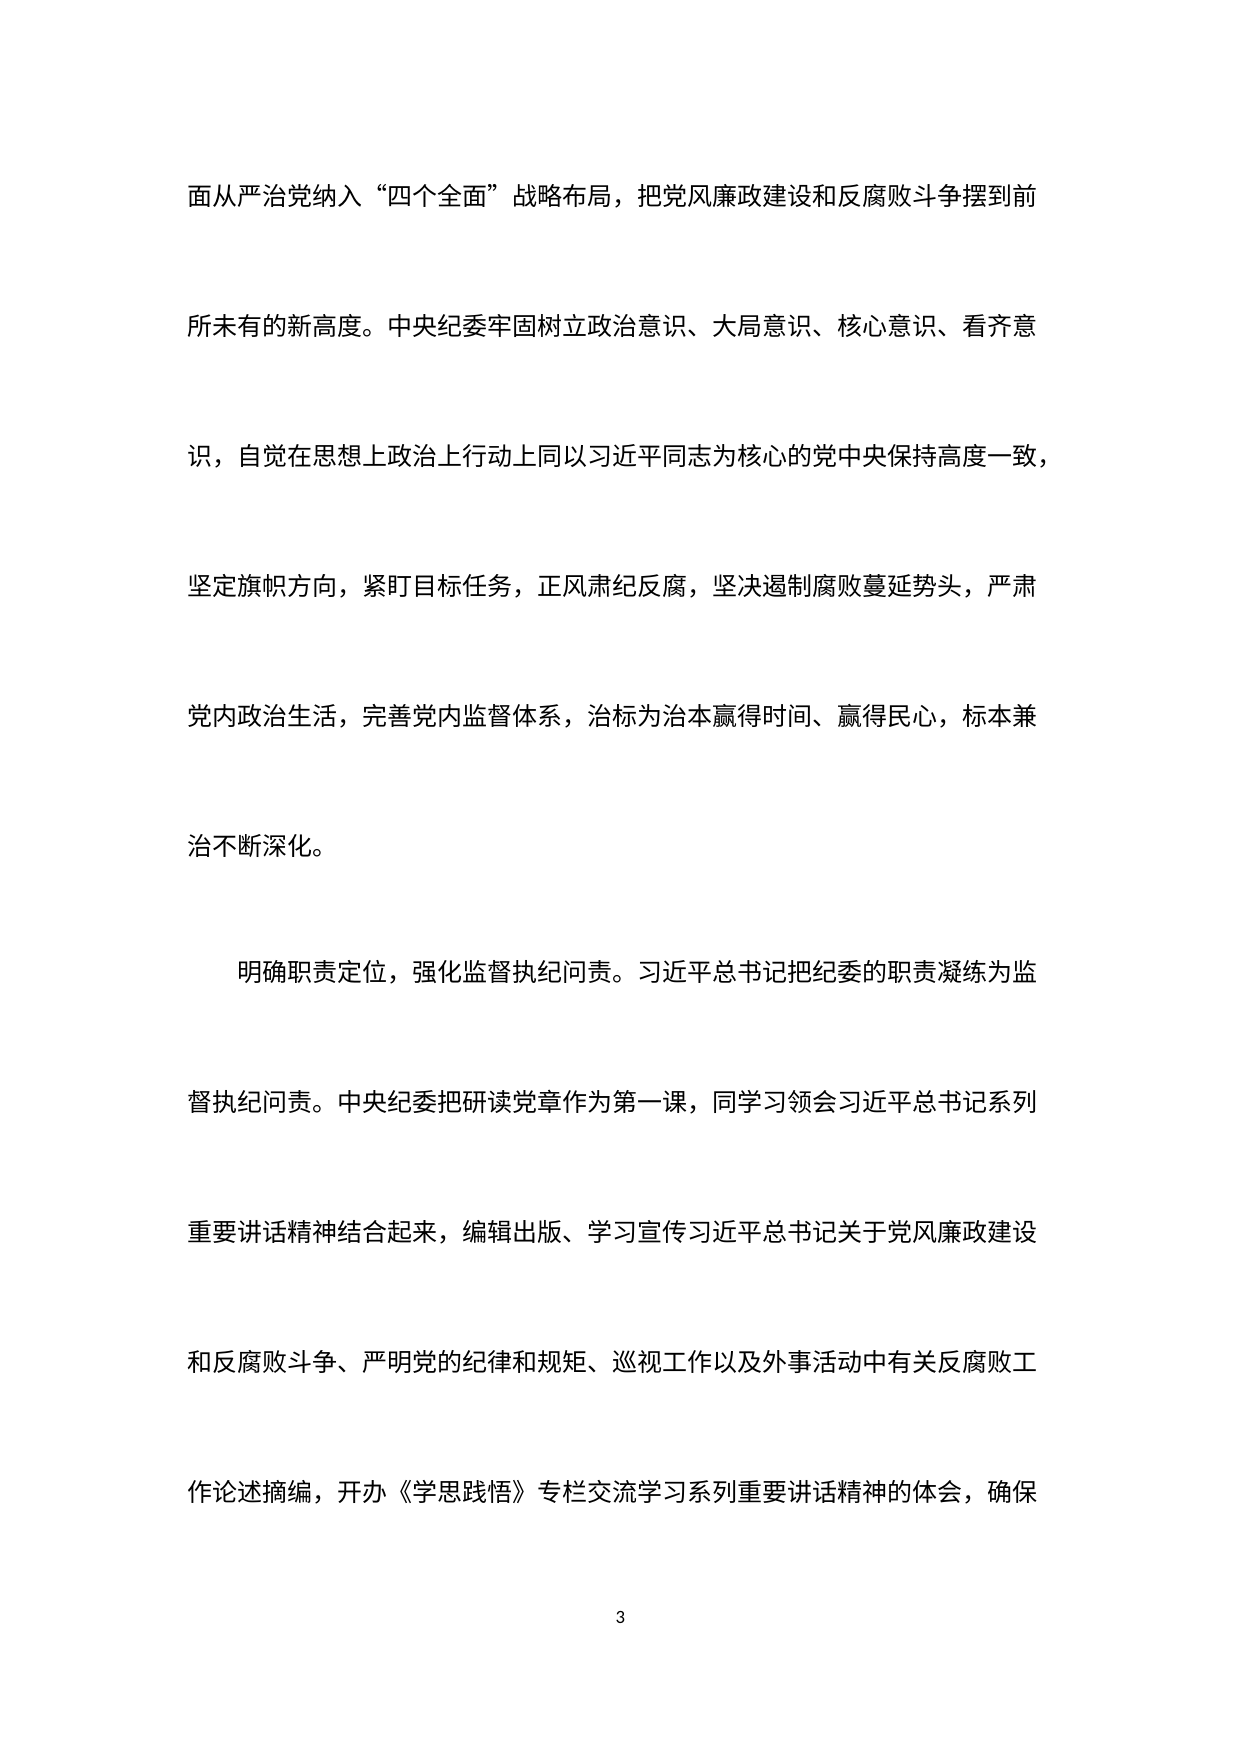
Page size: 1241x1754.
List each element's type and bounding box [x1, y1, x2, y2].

text [187, 162, 1053, 877]
text [187, 938, 1053, 1523]
